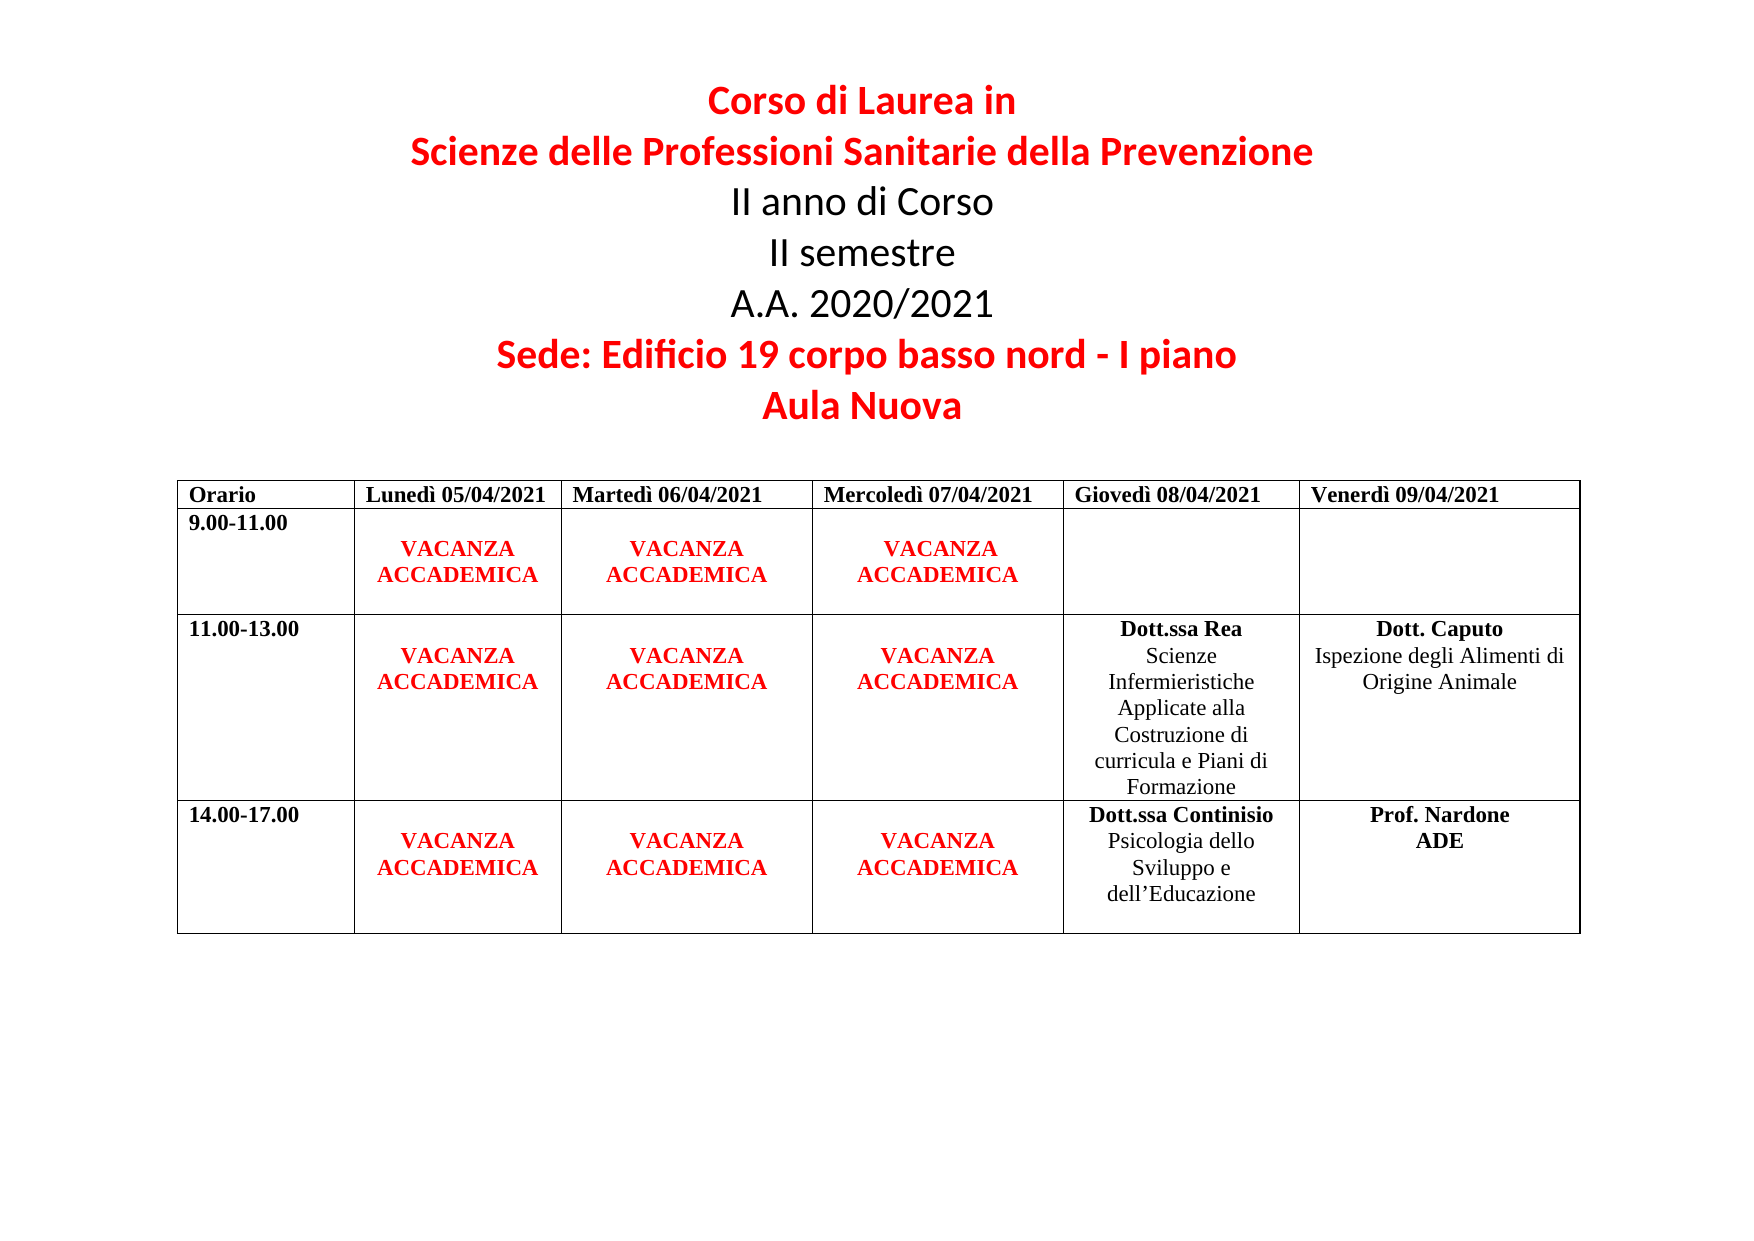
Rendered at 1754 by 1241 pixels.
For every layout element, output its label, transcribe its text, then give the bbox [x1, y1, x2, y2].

table_cell VACANZA ACCADEMICA [813, 615, 1063, 800]
table_cell VACANZA ACCADEMICA [813, 509, 1063, 614]
table_header Martedì 06/04/2021 [562, 481, 812, 508]
table_cell [1300, 509, 1579, 614]
table_cell VACANZA ACCADEMICA [355, 801, 561, 933]
table_cell [1064, 509, 1299, 614]
table_cell VACANZA ACCADEMICA [562, 615, 812, 800]
table_header Giovedì 08/04/2021 [1064, 481, 1299, 508]
table_header Lunedì 05/04/2021 [355, 481, 561, 508]
table_cell 11.00-13.00 [178, 615, 354, 800]
table_cell Dott. Caputo Ispezione degli Alimenti di Origine Animale [1300, 615, 1579, 800]
table_cell Prof. Nardone ADE [1300, 801, 1579, 933]
table_cell 9.00-11.00 [178, 509, 354, 614]
table_cell VACANZA ACCADEMICA [813, 801, 1063, 933]
table_cell Dott.ssa Continisio Psicologia dello Sviluppo e dell’Educazione [1064, 801, 1299, 933]
table_cell VACANZA ACCADEMICA [355, 509, 561, 614]
table_header Mercoledì 07/04/2021 [813, 481, 1063, 508]
table_cell 14.00-17.00 [178, 801, 354, 933]
table_header Venerdì 09/04/2021 [1300, 481, 1579, 508]
table_cell VACANZA ACCADEMICA [562, 801, 812, 933]
table_cell VACANZA ACCADEMICA [355, 615, 561, 800]
table_cell VACANZA ACCADEMICA [562, 509, 812, 614]
table_header Orario [178, 481, 354, 508]
table_cell Dott.ssa Rea Scienze Infermieristiche Applicate alla Costruzione di curricula e Piani di Formazione [1064, 615, 1299, 800]
